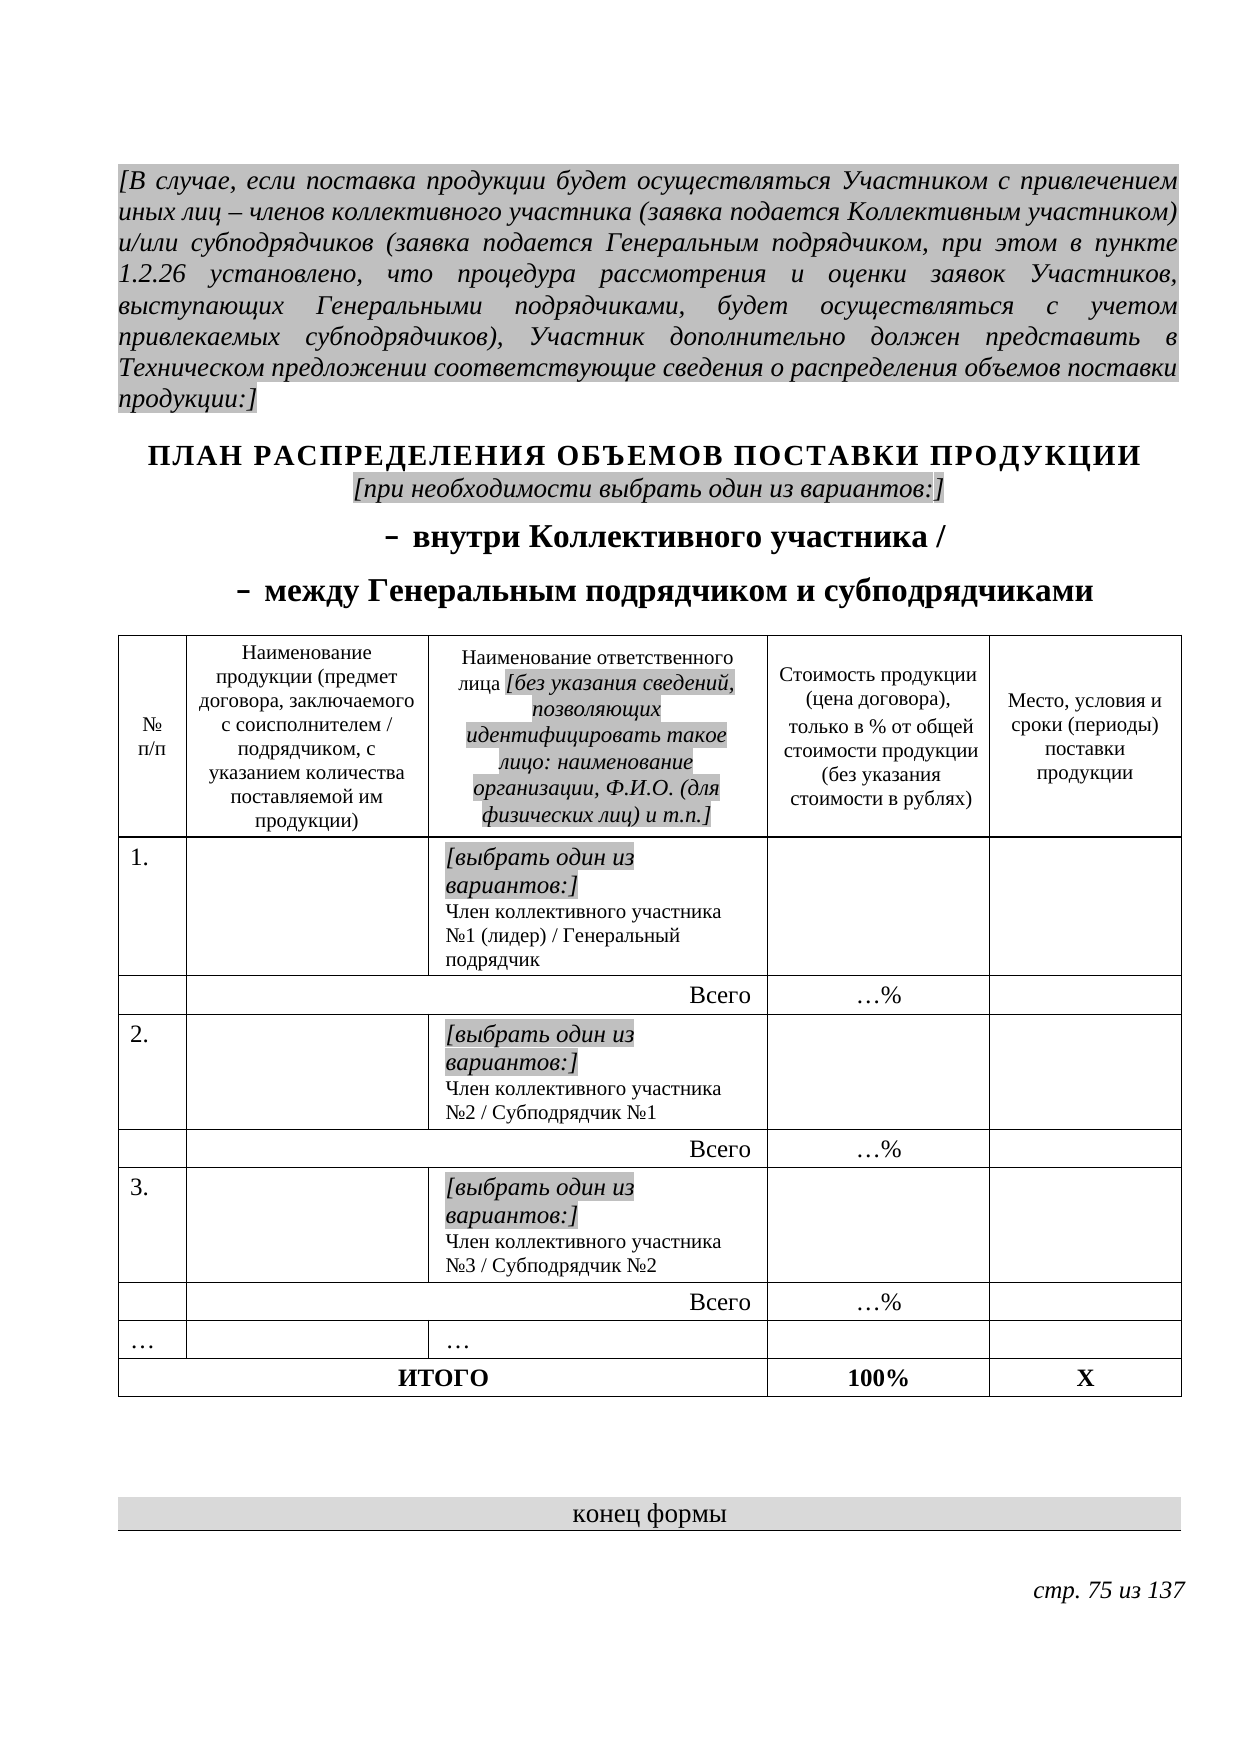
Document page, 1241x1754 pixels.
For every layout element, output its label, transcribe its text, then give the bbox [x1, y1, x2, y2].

text План распределения объемов поставки продукции [при необходимости выбрать один из вариантов:] [118, 438, 1181, 503]
list между Генеральным подрядчиком и субподрядчиками [148, 569, 1181, 609]
table_header Наименование ответственного лица [без указания сведений, позволяющих идентифицировать такое лицо: наименование организации, Ф.И.О. (для физических лиц) и т.п.] [429, 636, 767, 836]
text конец формы [118, 1497, 1181, 1530]
table_cell [119, 1168, 186, 1282]
table_cell [768, 838, 989, 975]
table_cell …% [768, 1130, 989, 1167]
table_cell Всего [187, 1283, 767, 1320]
table_cell [768, 1168, 989, 1282]
table_cell [187, 1015, 428, 1128]
list внутри Коллективного участника / [148, 516, 1181, 556]
table_header Наименование продукции (предмет договора, заключаемого с соисполнителем / подрядчиком, с указанием количества поставляемой им продукции) [187, 636, 428, 836]
table_cell … [429, 1321, 767, 1358]
table_cell [119, 976, 186, 1013]
text [В случае, если поставка продукции будет осуществляться Участником с привлечением иных лиц – членов коллективного участника (заявка подается Коллективным участником) и/или субподрядчиков (заявка подается Генеральным подрядчиком, при этом в пункте 1.2.26 установлено, что процедура рассмотрения и оценки заявок Участников, выступающих Генеральными подрядчиками, будет осуществляться с учетом привлекаемых субподрядчиков), Участник дополнительно должен представить в Техническом предложении соответствующие сведения о распределения объемов поставки продукции:] [257, 164, 1181, 413]
table_header Место, условия и сроки (периоды) поставки продукции [990, 636, 1181, 836]
table_cell [990, 1168, 1181, 1282]
table_cell [119, 1283, 186, 1320]
table_cell [990, 838, 1181, 975]
table_header Стоимость продукции (цена договора), только в % от общей стоимости продукции (без указания стоимости в рублях) [768, 636, 989, 836]
table_cell [768, 1015, 989, 1128]
table_cell 100% [768, 1359, 989, 1396]
table_cell [187, 838, 428, 975]
table_cell Х [990, 1359, 1181, 1396]
table_cell [990, 1130, 1181, 1167]
table_cell [187, 1321, 428, 1358]
table_cell [990, 1283, 1181, 1320]
table_cell [119, 1130, 186, 1167]
table_cell Всего [187, 976, 767, 1013]
table_cell [выбрать один из вариантов:] Член коллективного участника №3 / Субподрядчик №2 [429, 1168, 767, 1282]
table_cell [990, 1321, 1181, 1358]
table_cell …% [768, 1283, 989, 1320]
table_cell [выбрать один из вариантов:] Член коллективного участника №2 / Субподрядчик №1 [429, 1015, 767, 1128]
table_cell … [119, 1321, 186, 1358]
table_cell [990, 1015, 1181, 1128]
table_cell [119, 838, 186, 975]
table_cell Всего [187, 1130, 767, 1167]
table_cell [187, 1168, 428, 1282]
table_header № п/п [119, 636, 186, 836]
table_cell …% [768, 976, 989, 1013]
table_cell [990, 976, 1181, 1013]
table_cell [выбрать один из вариантов:] Член коллективного участника №1 (лидер) / Генеральный подрядчик [429, 838, 767, 975]
table_cell [119, 1015, 186, 1128]
table_cell [768, 1321, 989, 1358]
table_cell ИТОГО [119, 1359, 767, 1396]
